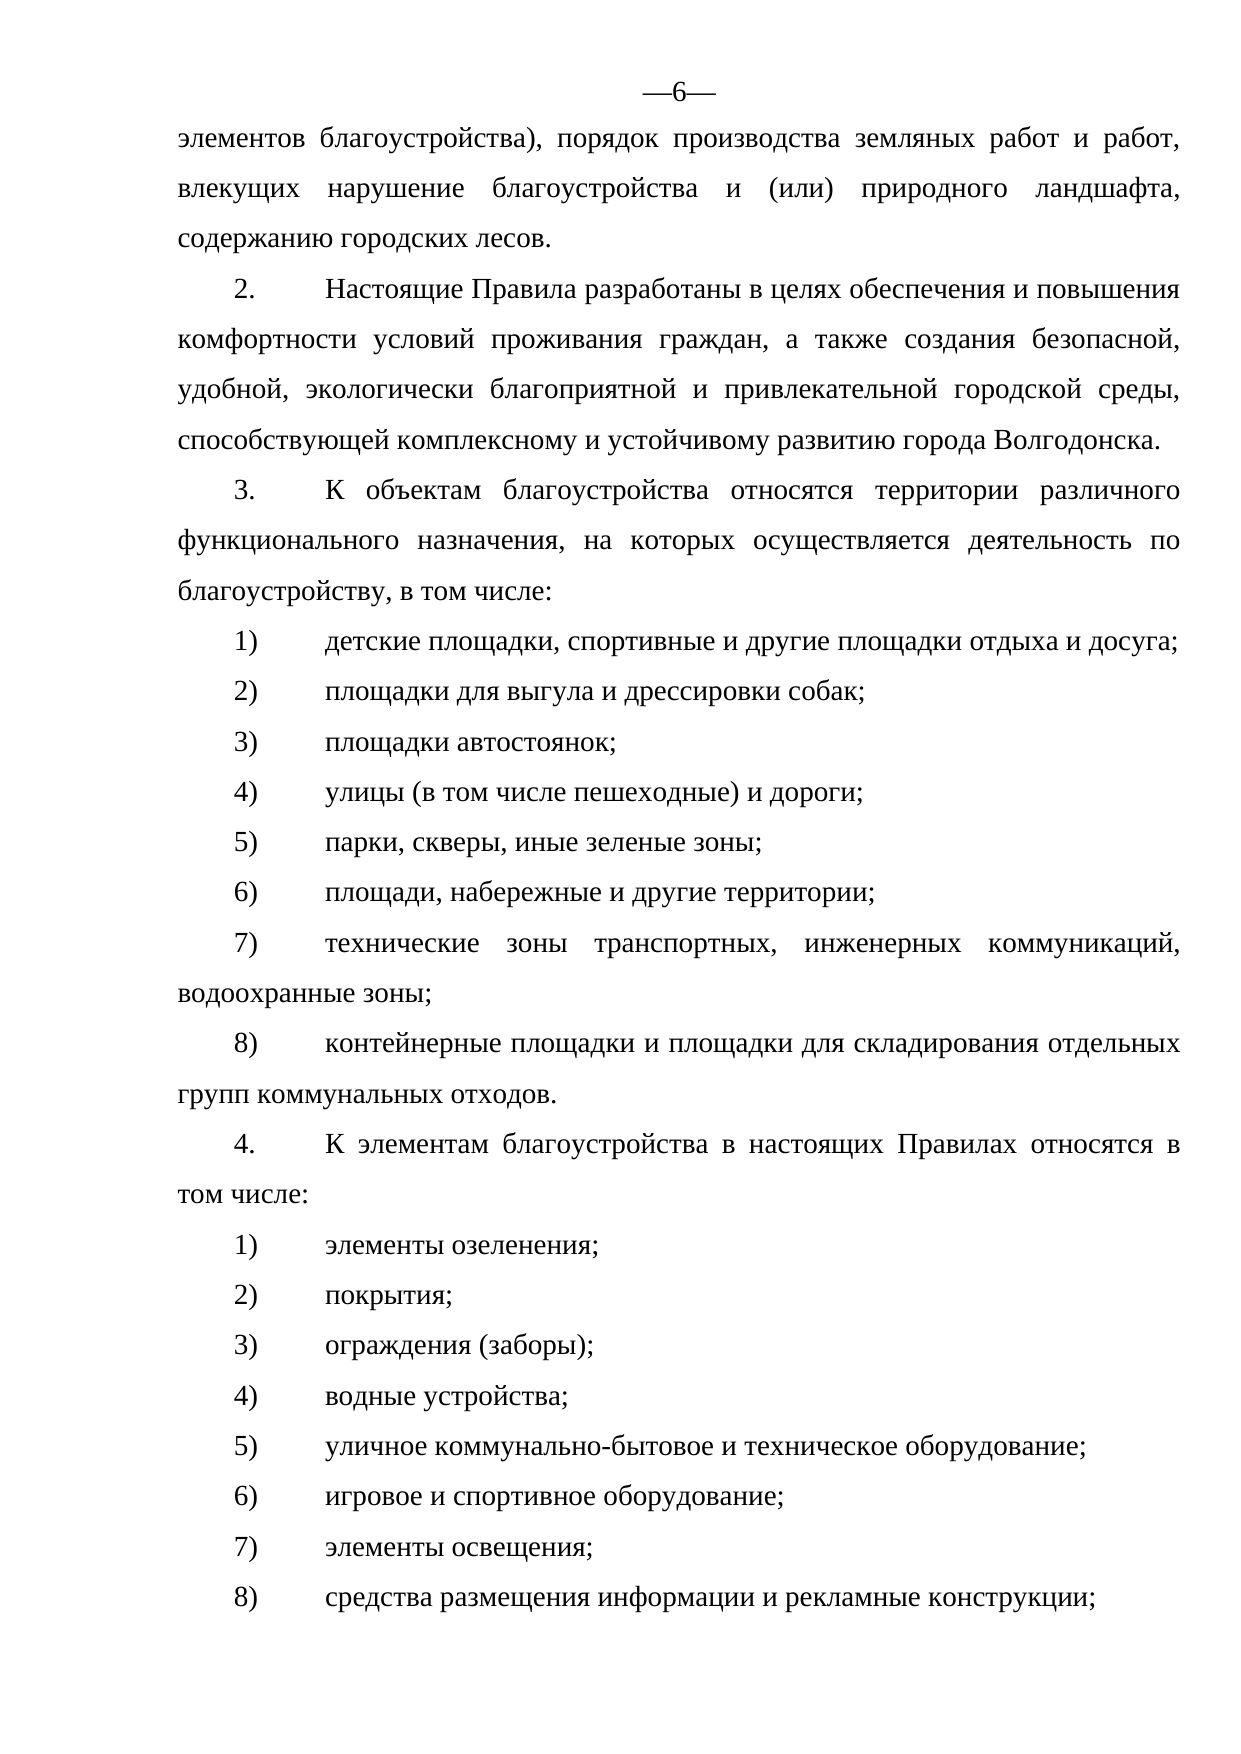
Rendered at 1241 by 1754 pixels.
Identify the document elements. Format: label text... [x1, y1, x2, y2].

text 8) контейнерные площадки и площадки для складирования отдельных групп коммунальных отходов. [177, 1026, 1181, 1109]
text 3) ограждения (заборы); [177, 1327, 1181, 1361]
text 4. К элементам благоустройства в настоящих Правилах относятся в том числе: [177, 1126, 1181, 1210]
text 5) уличное коммунально-бытовое и техническое оборудование; [177, 1428, 1181, 1462]
text 2) площадки для выгула и дрессировки собак; [177, 673, 1181, 707]
text 1) детские площадки, спортивные и другие площадки отдыха и досуга; [177, 623, 1181, 657]
text 7) технические зоны транспортных, инженерных коммуникаций, водоохранные зоны; [177, 925, 1181, 1009]
text 6) игровое и спортивное оборудование; [177, 1478, 1181, 1512]
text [177, 120, 1181, 254]
text 7) элементы освещения; [177, 1529, 1181, 1562]
text 1) элементы озеленения; [177, 1227, 1181, 1260]
text 8) средства размещения информации и рекламные конструкции; [177, 1579, 1181, 1612]
text 6) площади, набережные и другие территории; [177, 874, 1181, 908]
text 3. К объектам благоустройства относятся территории различного функционального назначения, на которых осуществляется деятельность по благоустройству, в том числе: [177, 472, 1181, 606]
text 5) парки, скверы, иные зеленые зоны; [177, 824, 1181, 858]
text 4) водные устройства; [177, 1378, 1181, 1411]
text 2. Настоящие Правила разработаны в целях обеспечения и повышения комфортности условий проживания граждан, а также создания безопасной, удобной, экологически благоприятной и привлекательной городской среды, способствующей комплексному и устойчивому развитию города Волгодонска. [177, 271, 1181, 455]
text 3) площадки автостоянок; [177, 724, 1181, 757]
text 2) покрытия; [177, 1277, 1181, 1311]
text 4) улицы (в том числе пешеходные) и дороги; [177, 774, 1181, 807]
